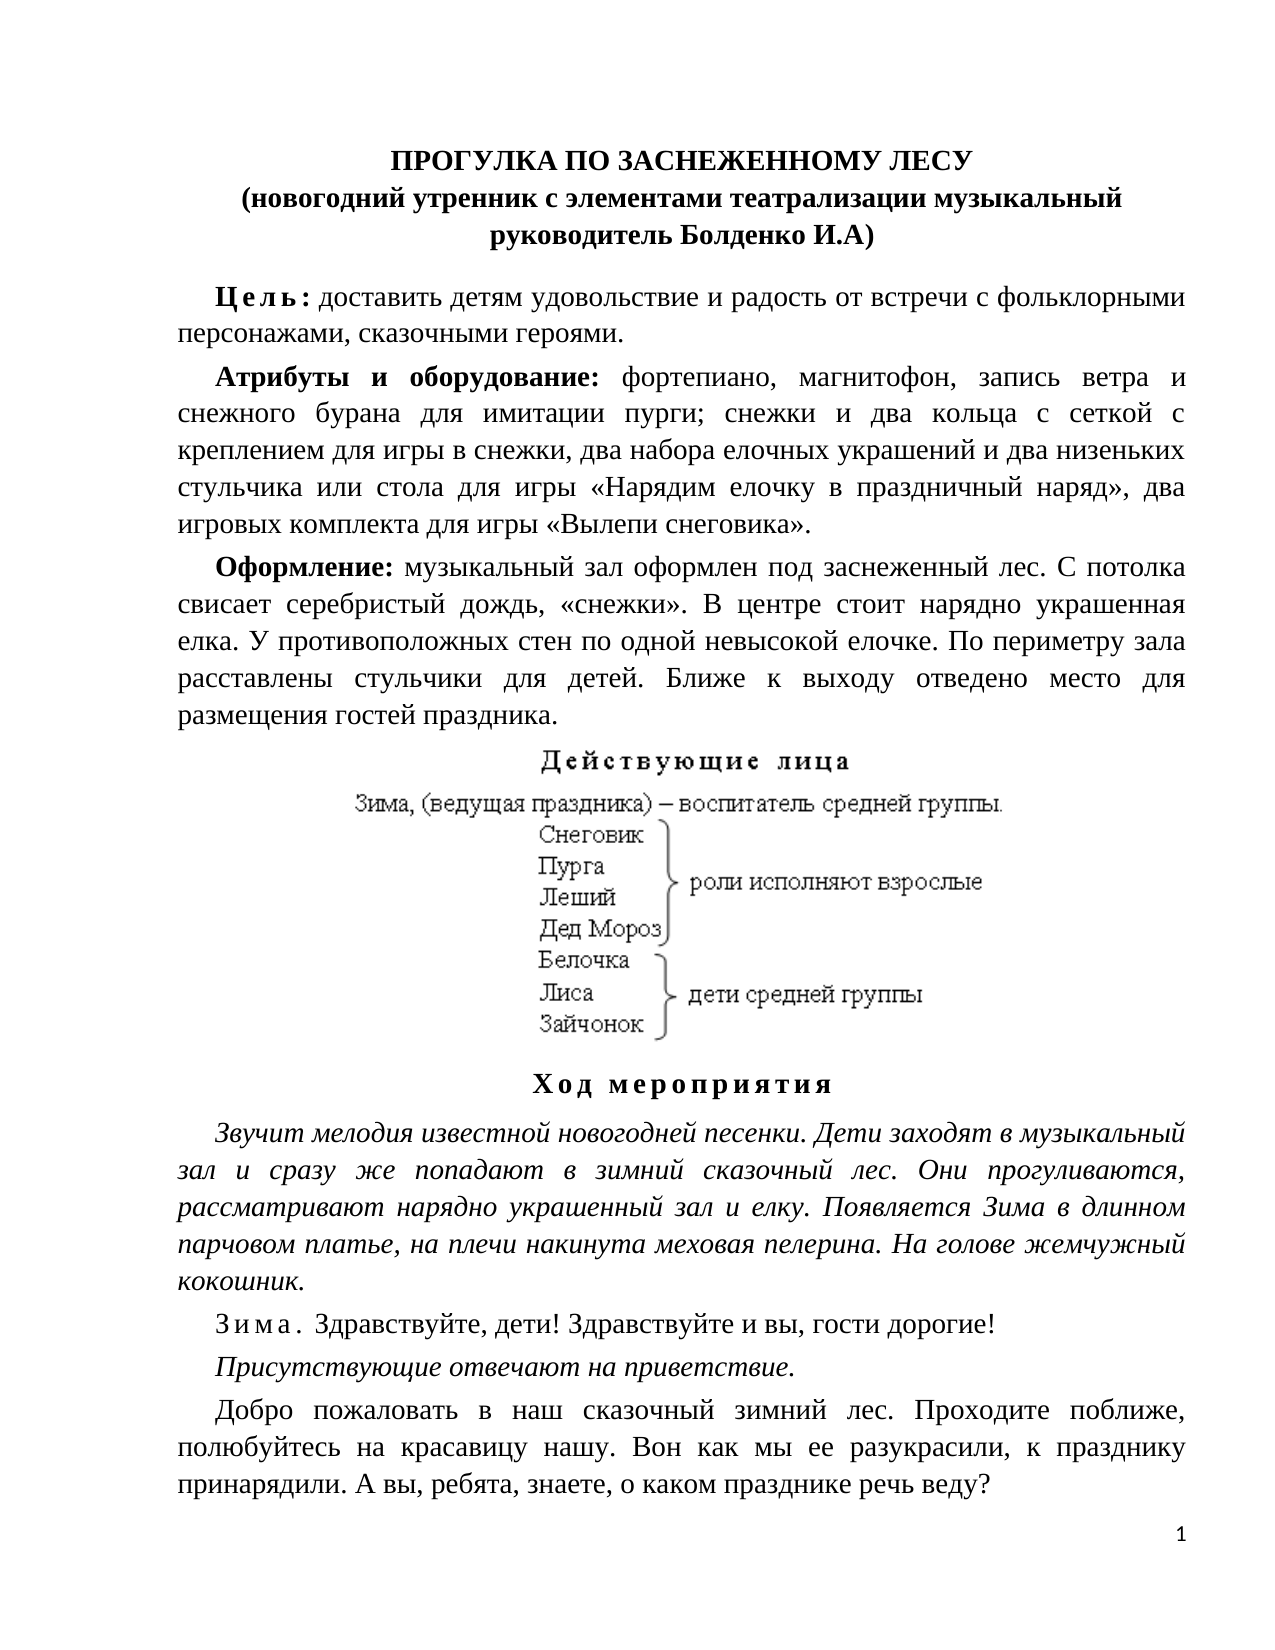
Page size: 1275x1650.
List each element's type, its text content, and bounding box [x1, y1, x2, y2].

text Цель: доставить детям удовольствие и радость от встречи с фольклорными персонажами, сказочными героями. [177, 279, 1186, 349]
picture [351, 746, 1013, 1051]
text Добро пожаловать в наш сказочный зимний лес. Проходите поближе, полюбуйтесь на красавицу нашу. Вон как мы ее разукрасили, к празднику принарядили. А вы, ребята, знаете, о каком празднике речь веду? [177, 1392, 1186, 1500]
text ПРОГУЛКА ПО ЗАСНЕЖЕННОМУ ЛЕСУ (новогодний утренник с элементами театрализации музыкальный руководитель Болденко И.А) [177, 143, 1186, 250]
text Ход мероприятия [177, 1066, 1186, 1100]
text Атрибуты и оборудование: фортепиано, магнитофон, запись ветра и снежного бурана для имитации пурги; снежки и два кольца с сеткой с креплением для игры в снежки, два набора елочных украшений и два низеньких стульчика или стола для игры «Нарядим елочку в праздничный наряд», два игровых комплекта для игры «Вылепи снеговика». [177, 359, 1186, 540]
text Зима. Здравствуйте, дети! Здравствуйте и вы, гости дорогие! [177, 1306, 1186, 1340]
text Присутствующие отвечают на приветствие. [177, 1349, 1186, 1383]
text Звучит мелодия известной новогодней песенки. Дети заходят в музыкальный зал и сразу же попадают в зимний сказочный лес. Они прогуливаются, рассматривают нарядно украшенный зал и елку. Появляется Зима в длинном парчовом платье, на плечи накинута меховая пелерина. На голове жемчужный кокошник. [177, 1116, 1186, 1297]
text Оформление: музыкальный зал оформлен под заснеженный лес. С потолка свисает серебристый дождь, «снежки». В центре стоит нарядно украшенная елка. У противоположных стен по одной невысокой елочке. По периметру зала расставлены стульчики для детей. Ближе к выходу отведено место для размещения гостей праздника. [177, 549, 1186, 730]
